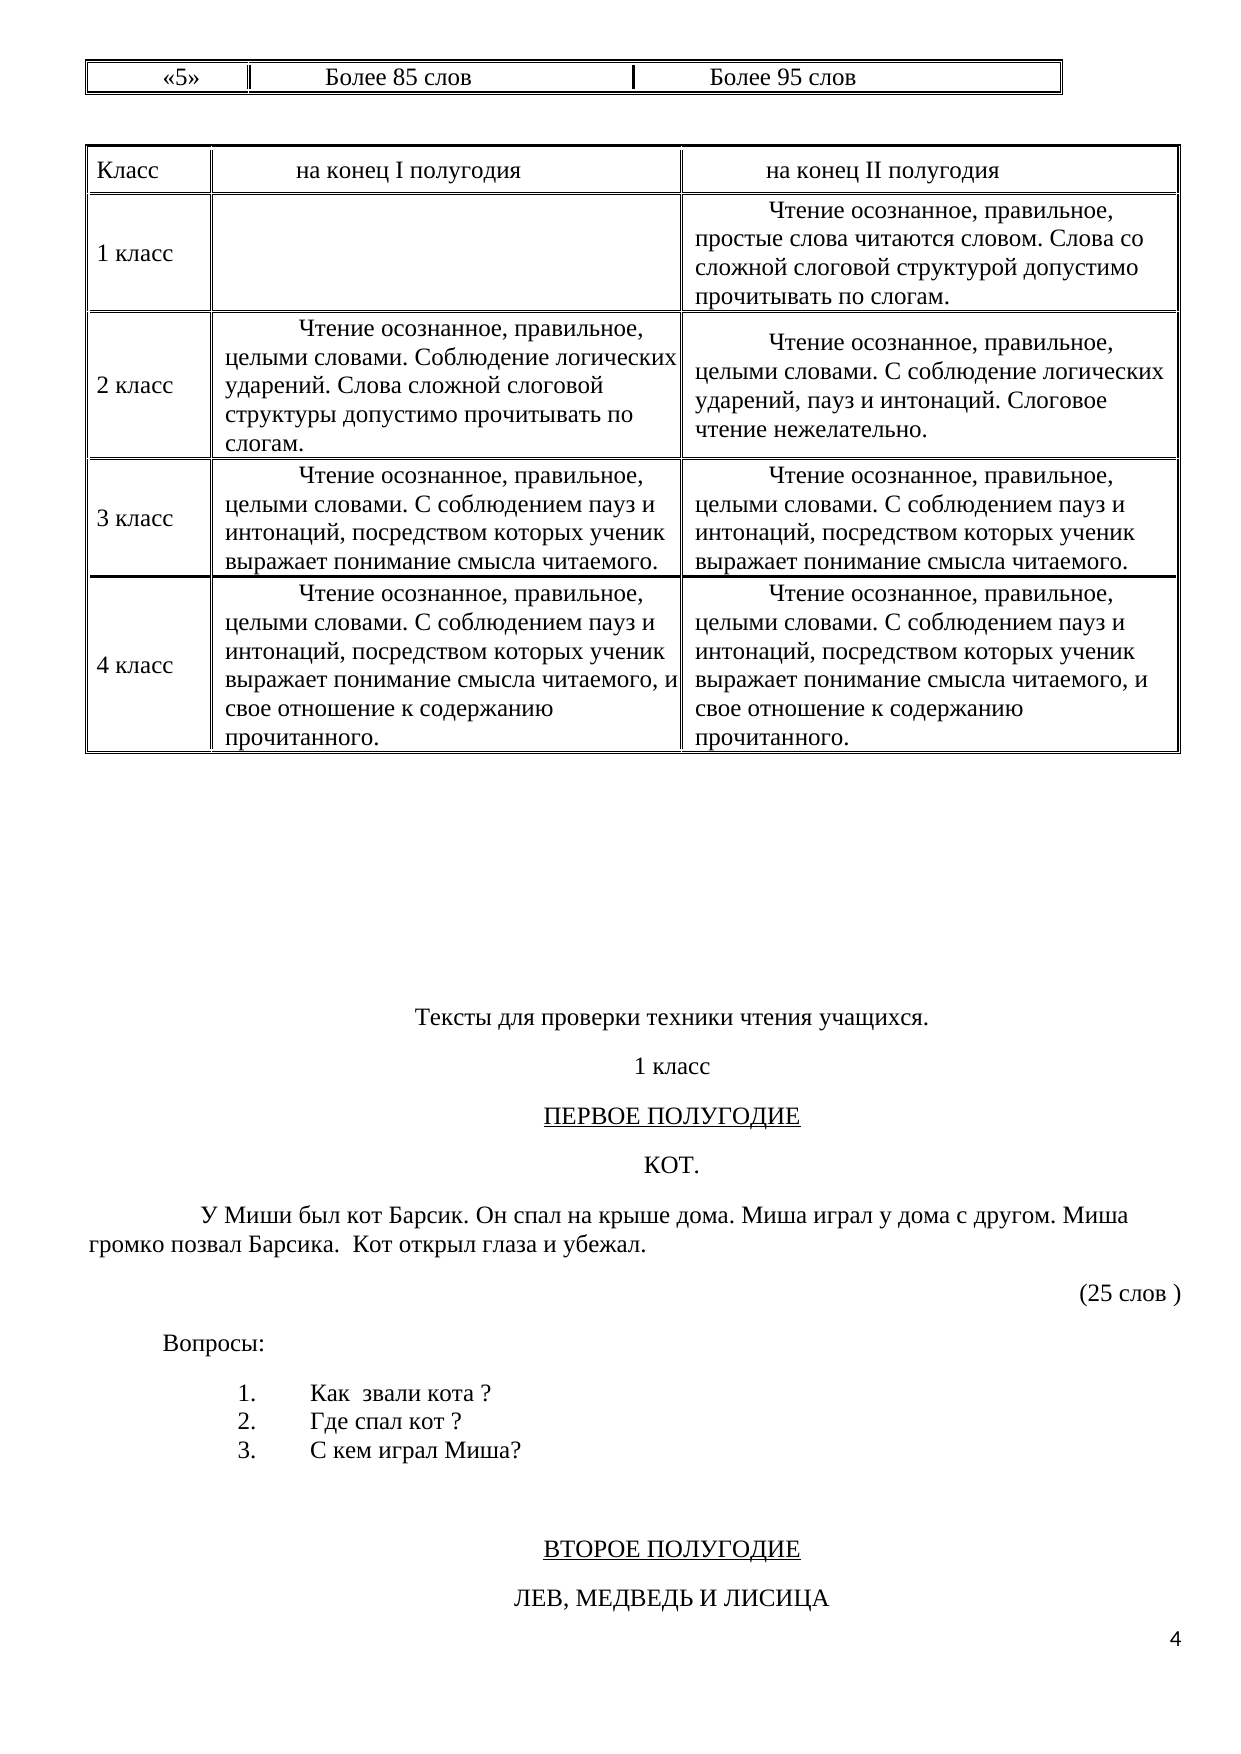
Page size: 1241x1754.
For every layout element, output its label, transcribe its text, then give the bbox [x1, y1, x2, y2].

table_cell Чтение осознанное, правильное, целыми словами. С соблюдением пауз и интонаций, посредством которых ученик выражает понимание смысла читаемого. [213, 460, 680, 575]
text ВТОРОЕ ПОЛУГОДИЕ [89, 1534, 1181, 1562]
table_cell Чтение осознанное, правильное, целыми словами. С соблюдением пауз и интонаций, посредством которых ученик выражает понимание смысла читаемого, и свое отношение к содержанию прочитанного. [212, 578, 682, 751]
table_header Класс [88, 147, 212, 192]
table_cell Более 95 слов [633, 63, 1060, 91]
table_cell Чтение осознанное, правильное, простые слова читаются словом. Слова со сложной слоговой структурой допустимо прочитывать по слогам. [682, 192, 1179, 310]
table_header на конец II полугодия [682, 147, 1177, 192]
list Как звали кота ? [164, 1378, 1181, 1406]
table_cell 4 класс [88, 575, 212, 751]
text ЛЕВ, МЕДВЕДЬ И ЛИСИЦА [89, 1583, 1181, 1612]
text КОТ. [89, 1151, 1181, 1179]
table_cell 3 класс [86, 457, 212, 575]
text ПЕРВОЕ ПОЛУГОДИЕ [89, 1101, 1181, 1130]
text Вопросы: [89, 1328, 1181, 1357]
text 1 класс [89, 1051, 1181, 1080]
text Тексты для проверки техники чтения учащихся. [89, 1002, 1181, 1031]
table_cell Чтение осознанное, правильное, целыми словами. Соблюдение логических ударений. Слова сложной слоговой структуры допустимо прочитывать по слогам. [213, 313, 680, 457]
table_cell 2 класс [86, 310, 212, 457]
table_cell Чтение осознанное, правильное, целыми словами. С соблюдение логических ударений, пауз и интонаций. Слоговое чтение нежелательно. [682, 310, 1179, 457]
table_cell «5» [88, 61, 249, 91]
list Где спал кот ? [164, 1406, 1181, 1435]
table_cell [213, 195, 680, 310]
table_cell Более 85 слов [249, 63, 633, 91]
list С кем играл Миша? [164, 1435, 1181, 1464]
table_header на конец I полугодия [212, 147, 682, 192]
text У Миши был кот Барсик. Он спал на крыше дома. Миша играл у дома с другом. Миша громко позвал Барсика. Кот открыл глаза и убежал. [89, 1200, 1181, 1258]
table_cell Чтение осознанное, правильное, целыми словами. С соблюдением пауз и интонаций, посредством которых ученик выражает понимание смысла читаемого. [682, 457, 1179, 575]
table_cell 1 класс [86, 192, 212, 310]
text (25 слов ) [89, 1278, 1181, 1307]
table_cell Чтение осознанное, правильное, целыми словами. С соблюдением пауз и интонаций, посредством которых ученик выражает понимание смысла читаемого, и свое отношение к содержанию прочитанного. [682, 575, 1177, 751]
